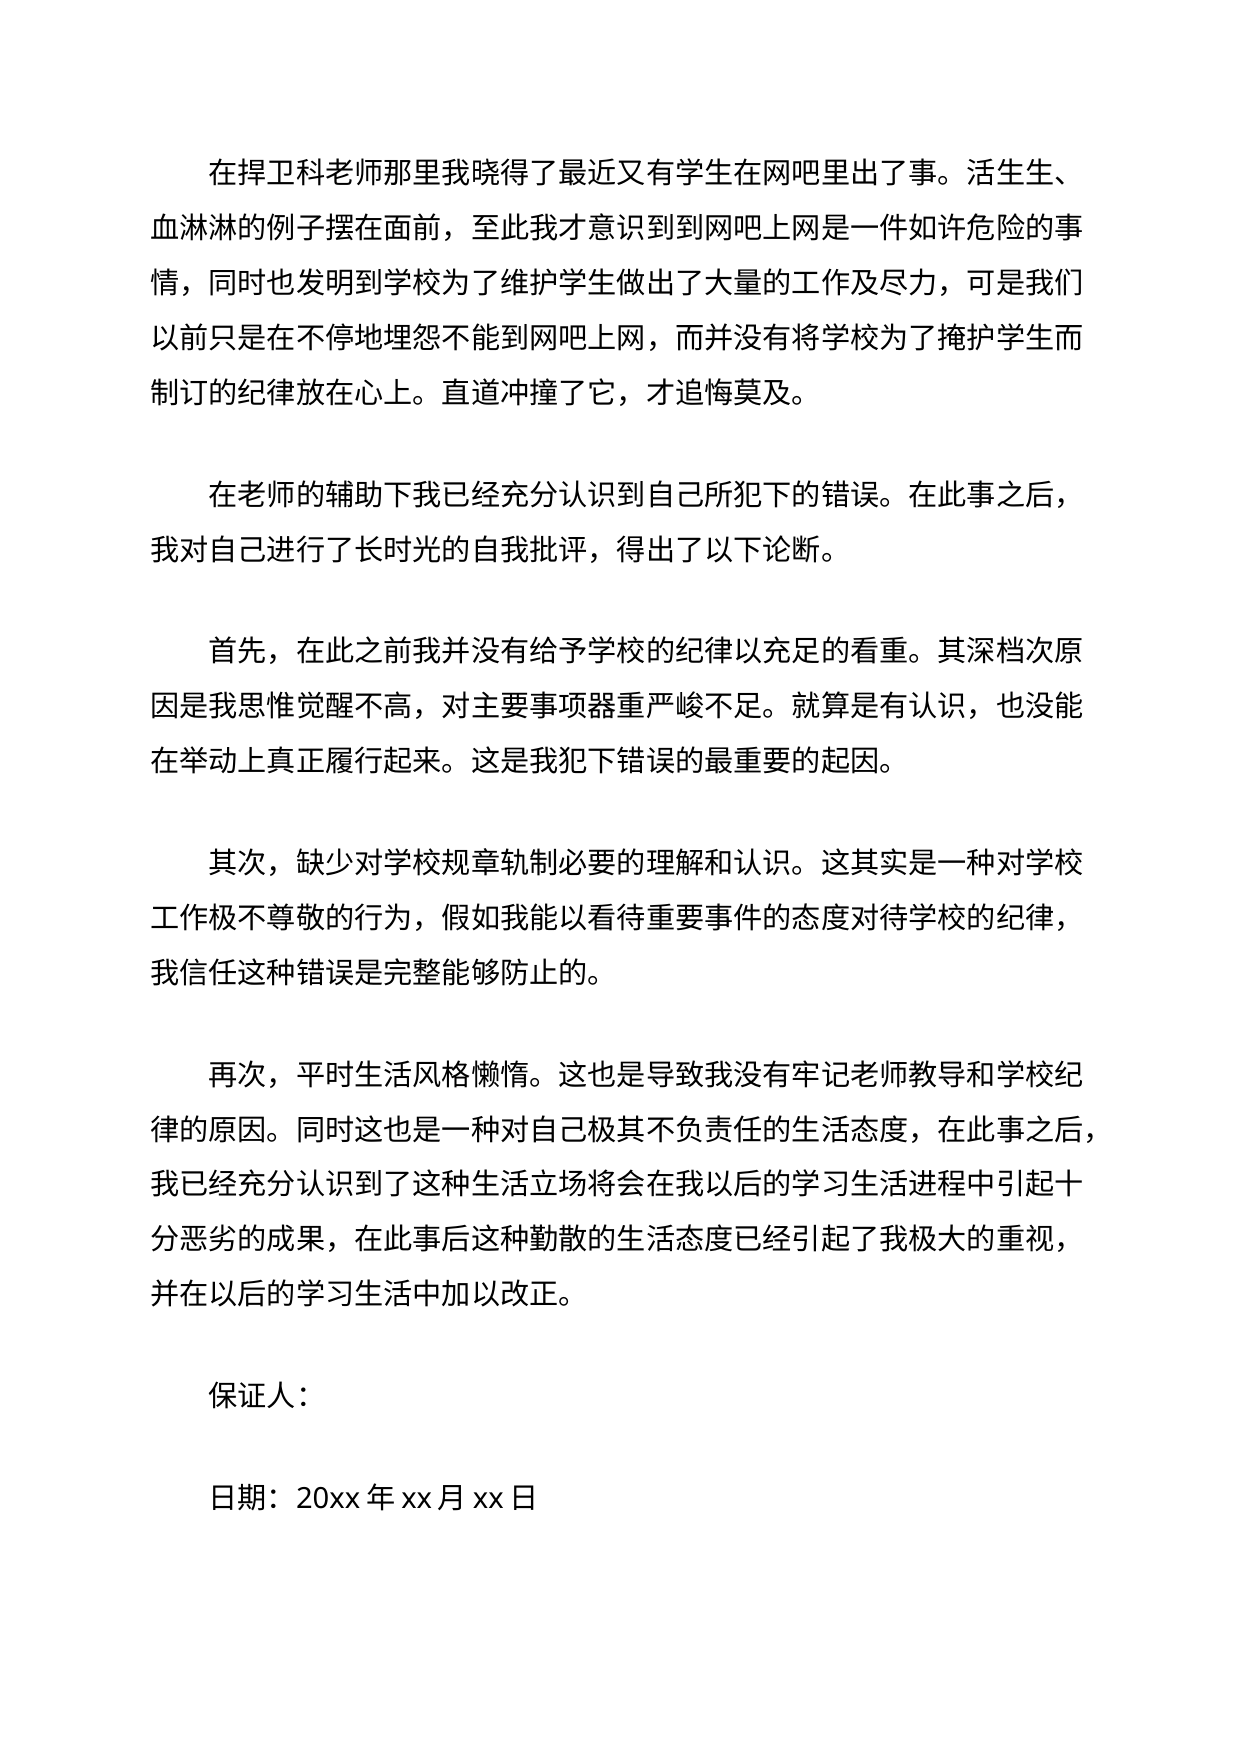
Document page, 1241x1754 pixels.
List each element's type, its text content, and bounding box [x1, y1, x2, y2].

text 保证人： [150, 1372, 1090, 1415]
text 再次，平时生活风格懒惰。这也是导致我没有牢记老师教导和学校纪律的原因。同时这也是一种对自己极其不负责任的生活态度，在此事之后，我已经充分认识到了这种生活立场将会在我以后的学习生活进程中引起十分恶劣的成果，在此事后这种勤散的生活态度已经引起了我极大的重视，并在以后的学习生活中加以改正。 [150, 1051, 1090, 1313]
text 日期：20xx年xx月xx日 [150, 1474, 1090, 1517]
text 在老师的辅助下我已经充分认识到自己所犯下的错误。在此事之后，我对自己进行了长时光的自我批评，得出了以下论断。 [150, 471, 1090, 568]
text 其次，缺少对学校规章轨制必要的理解和认识。这其实是一种对学校工作极不尊敬的行为，假如我能以看待重要事件的态度对待学校的纪律，我信任这种错误是完整能够防止的。 [150, 839, 1090, 992]
text 首先，在此之前我并没有给予学校的纪律以充足的看重。其深档次原因是我思惟觉醒不高，对主要事项器重严峻不足。就算是有认识，也没能在举动上真正履行起来。这是我犯下错误的最重要的起因。 [150, 628, 1090, 780]
text 在捍卫科老师那里我晓得了最近又有学生在网吧里出了事。活生生、血淋淋的例子摆在面前，至此我才意识到到网吧上网是一件如许危险的事情，同时也发明到学校为了维护学生做出了大量的工作及尽力，可是我们以前只是在不停地埋怨不能到网吧上网，而并没有将学校为了掩护学生而制订的纪律放在心上。直道冲撞了它，才追悔莫及。 [150, 150, 1090, 412]
